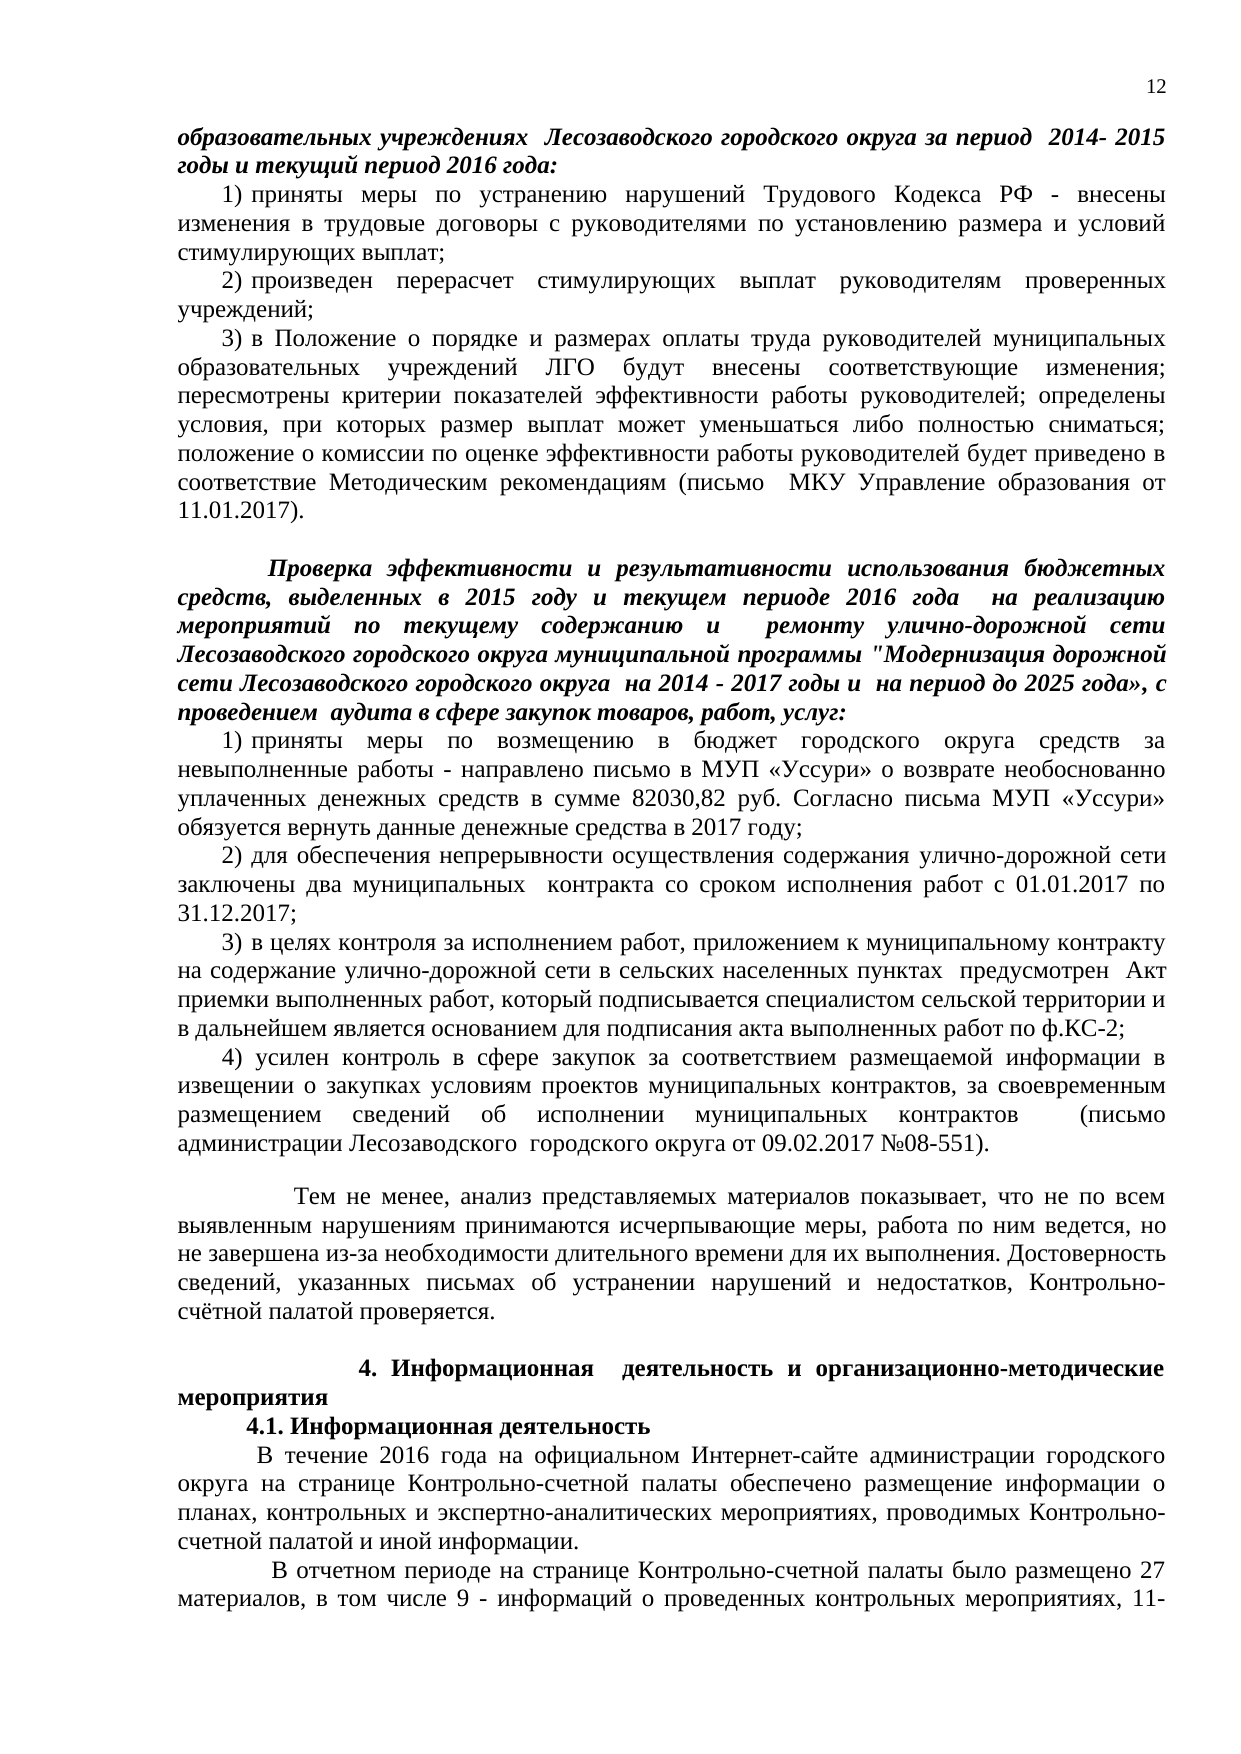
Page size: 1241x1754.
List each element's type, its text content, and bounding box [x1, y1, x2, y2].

list приняты меры по устранению нарушений Трудового Кодекса РФ - внесены изменения в трудовые договоры с руководителями по установлению размера и условий стимулирующих выплат; [177, 179, 1167, 266]
text В течение 2016 года на официальном Интернет-сайте администрации городского округа на странице Контрольно-счетной палаты обеспечено размещение информации о планах, контрольных и экспертно-аналитических мероприятиях, проводимых Контрольно-счетной палатой и иной информации. [177, 1440, 1167, 1555]
text 4) усилен контроль в сфере закупок за соответствием размещаемой информации в извещении о закупках условиям проектов муниципальных контрактов, за своевременным размещением сведений об исполнении муниципальных контрактов (письмо администрации Лесозаводского городского округа от 09.02.2017 №08-551). [177, 1042, 1167, 1157]
list приняты меры по возмещению в бюджет городского округа средств за невыполненные работы - направлено письмо в МУП «Уссури» о возврате необоснованно уплаченных денежных средств в сумме 82030,82 руб. Согласно письма МУП «Уссури» обязуется вернуть данные денежные средства в 2017 году; [177, 726, 1167, 841]
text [177, 122, 1167, 179]
text 4. Информационная деятельность и организационно-методические мероприятия [177, 1353, 1167, 1411]
list в Положение о порядке и размерах оплаты труда руководителей муниципальных образовательных учреждений ЛГО будут внесены соответствующие изменения; пересмотрены критерии показателей эффективности работы руководителей; определены условия, при которых размер выплат может уменьшаться либо полностью сниматься; положение о комиссии по оценке эффективности работы руководителей будет приведено в соответствие Методическим рекомендациям (письмо МКУ Управление образования от 11.01.2017). [177, 323, 1167, 524]
text Тем не менее, анализ представляемых материалов показывает, что не по всем выявленным нарушениям принимаются исчерпывающие меры, работа по ним ведется, но не завершена из-за необходимости длительного времени для их выполнения. Достоверность сведений, указанных письмах об устранении нарушений и недостатков, Контрольно-счётной палатой проверяется. [177, 1181, 1167, 1325]
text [177, 1555, 1167, 1612]
list произведен перерасчет стимулирующих выплат руководителям проверенных учреждений; [177, 266, 1167, 323]
list в целях контроля за исполнением работ, приложением к муниципальному контракту на содержание улично-дорожной сети в сельских населенных пунктах предусмотрен Акт приемки выполненных работ, который подписывается специалистом сельской территории и в дальнейшем является основанием для подписания акта выполненных работ по ф.КС-2; [177, 927, 1167, 1042]
list для обеспечения непрерывности осуществления содержания улично-дорожной сети заключены два муниципальных контракта со сроком исполнения работ с 01.01.2017 по 31.12.2017; [177, 841, 1167, 927]
text 4.1. Информационная деятельность [177, 1411, 1167, 1440]
text Проверка эффективности и результативности использования бюджетных средств, выделенных в 2015 году и текущем периоде 2016 года на реализацию мероприятий по текущему содержанию и ремонту улично-дорожной сети Лесозаводского городского округа муниципальной программы "Модернизация дорожной сети Лесозаводского городского округа на 2014 - 2017 годы и на период до 2025 года», с проведением аудита в сфере закупок товаров, работ, услуг: [177, 553, 1167, 726]
